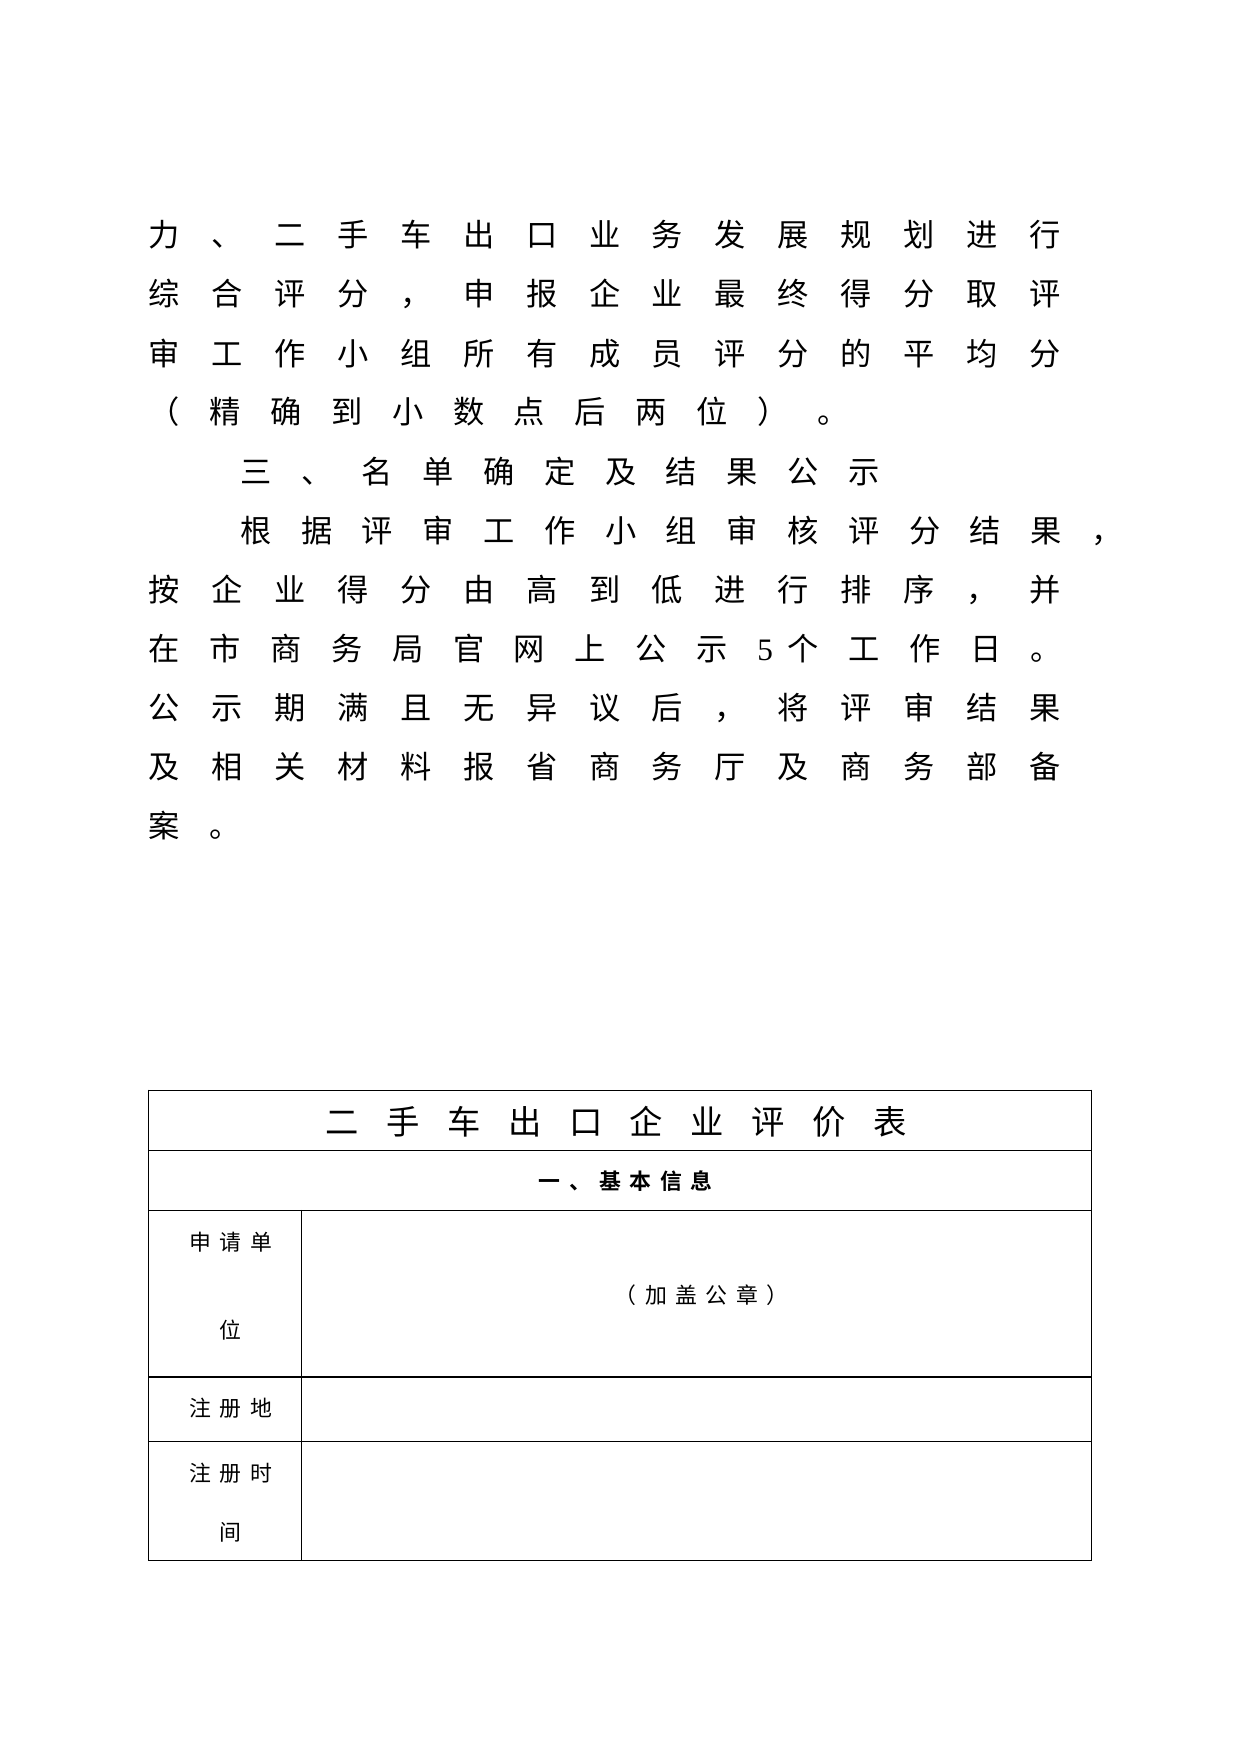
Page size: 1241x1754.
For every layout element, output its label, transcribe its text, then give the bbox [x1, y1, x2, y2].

table_cell 注册地址 [149, 1378, 301, 1441]
table_cell 注册时间 [149, 1442, 301, 1560]
text 根据评审工作小组审核评分结果，按企业得分由高到低进行排序，并在市商务局官网上公示5个工作日。公示期满且无异议后，将评审结果及相关材料报省商务厅及商务部备案。 [149, 499, 1092, 853]
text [149, 204, 1092, 440]
table_cell [302, 1378, 1091, 1441]
table_cell （加盖公章） [302, 1211, 1091, 1376]
table_header 二手车出口企业评价表 [149, 1091, 1091, 1150]
table_cell 申请单位 [149, 1211, 301, 1376]
table_cell [302, 1442, 1091, 1560]
table_cell 一、基本信息 [149, 1151, 1091, 1210]
text 三、名单确定及结果公示 [149, 440, 1092, 499]
